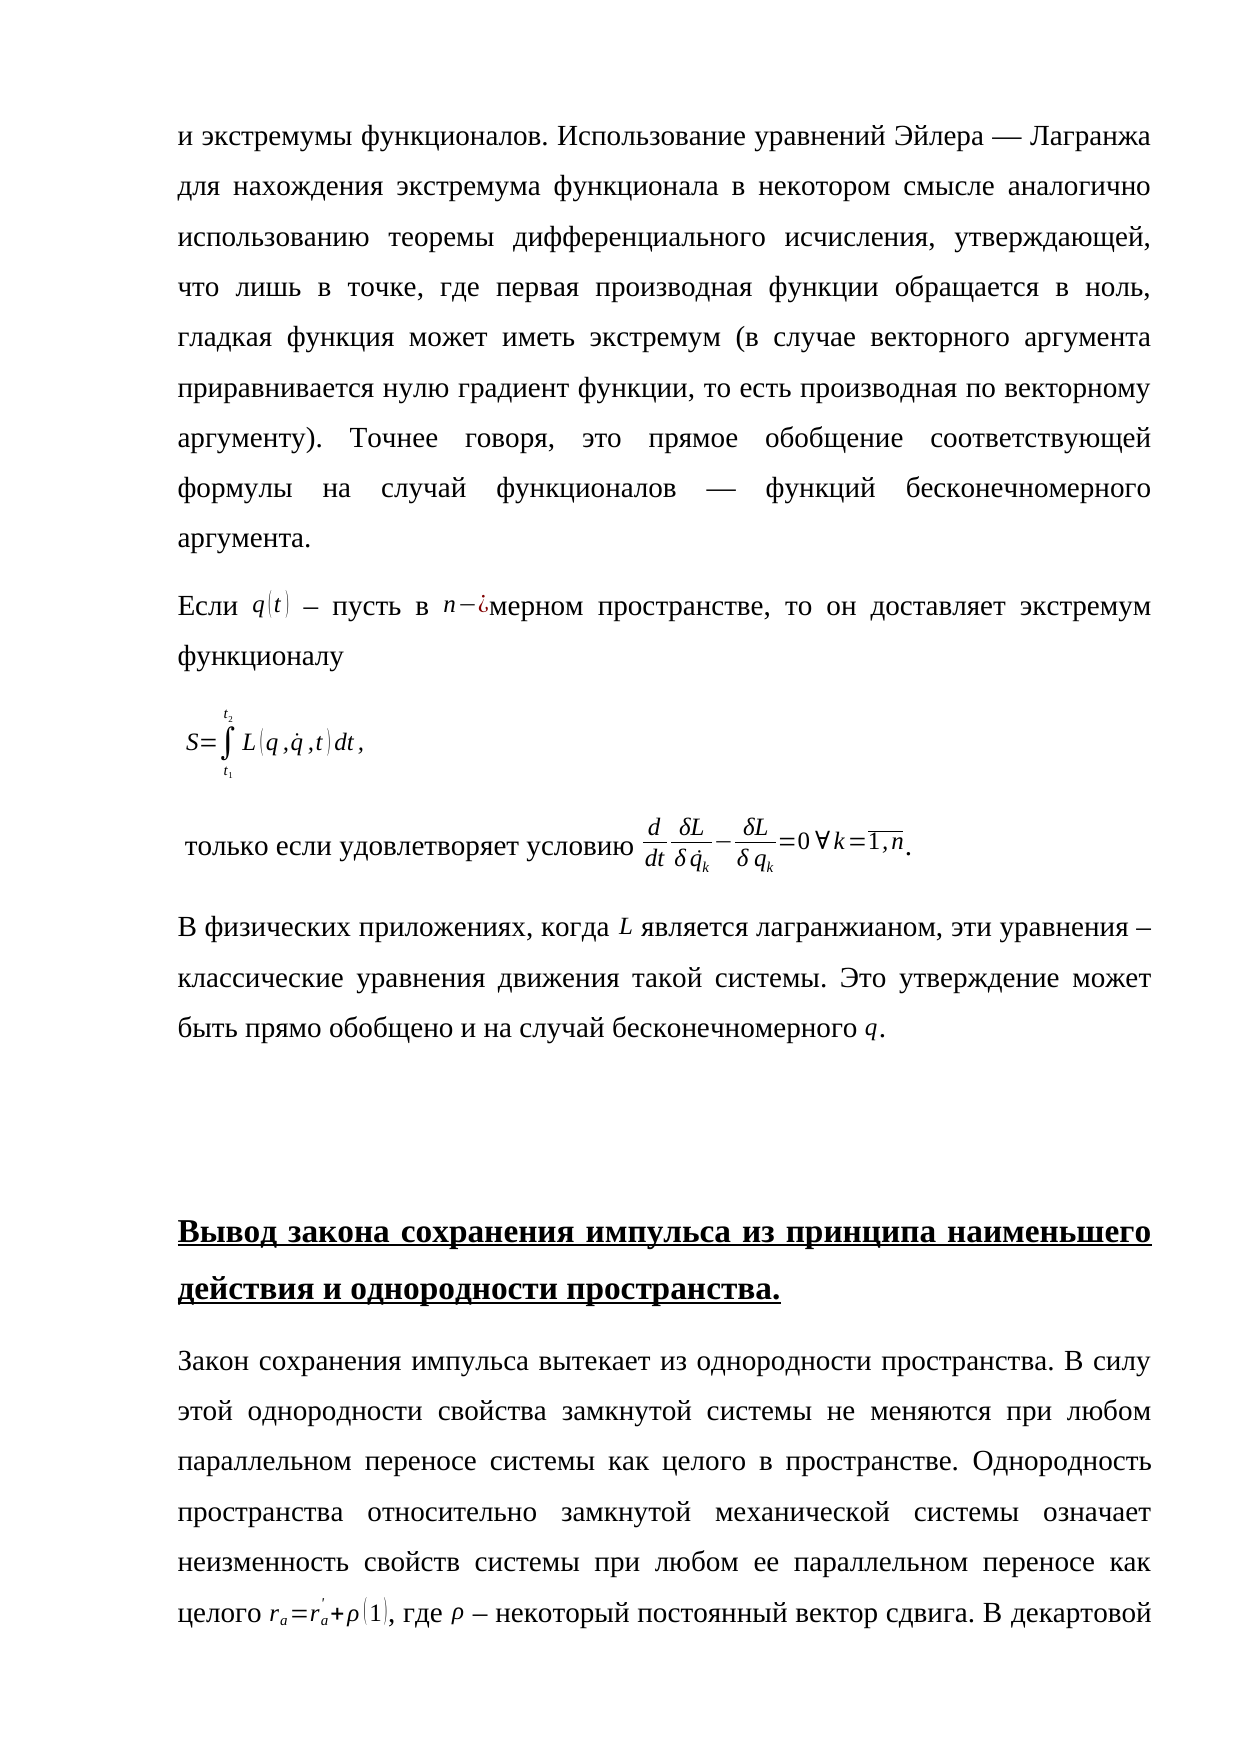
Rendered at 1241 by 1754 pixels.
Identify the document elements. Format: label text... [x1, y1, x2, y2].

text Если – пусть в мерном пространстве, то он доставляет экстремум функционалу [177, 588, 1152, 671]
text только если удовлетворяет условию . [177, 813, 1152, 876]
text Вывод закона сохранения импульса из принципа наименьшего действия и однородности пространства. [177, 1211, 1152, 1244]
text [177, 118, 1152, 554]
text Вывод закона сохранения импульса из принципа наименьшего действия и однородности пространства. [177, 1245, 1152, 1307]
text В физических приложениях, когда является лагранжианом, эти уравнения – классические уравнения движения такой системы. Это утверждение может быть прямо обобщено и на случай бесконечномерного . [177, 909, 1152, 1044]
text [177, 1343, 1152, 1629]
